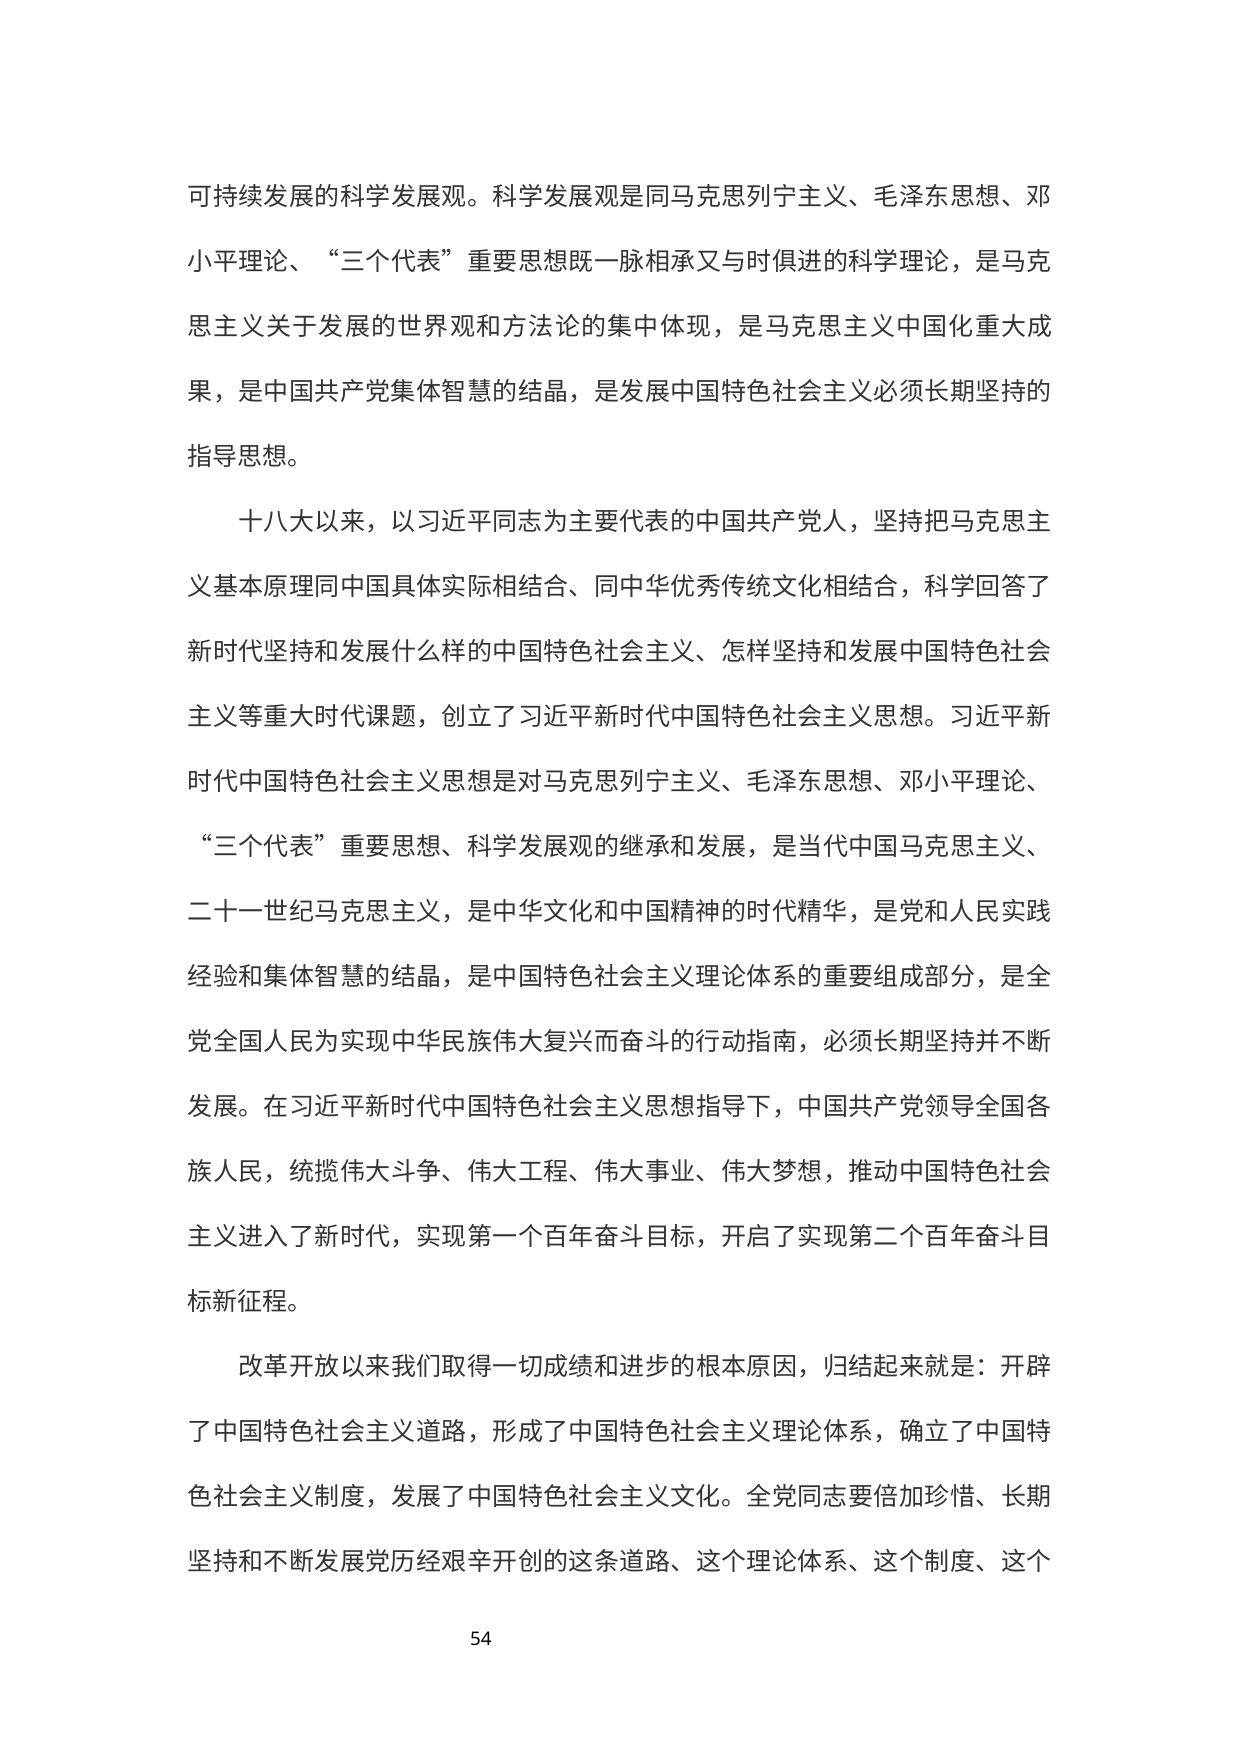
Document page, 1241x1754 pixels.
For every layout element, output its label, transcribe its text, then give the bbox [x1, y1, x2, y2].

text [187, 1332, 1053, 1592]
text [187, 162, 1053, 487]
text 十八大以来，以习近平同志为主要代表的中国共产党人，坚持把马克思主义基本原理同中国具体实际相结合、同中华优秀传统文化相结合，科学回答了新时代坚持和发展什么样的中国特色社会主义、怎样坚持和发展中国特色社会主义等重大时代课题，创立了习近平新时代中国特色社会主义思想。习近平新时代中国特色社会主义思想是对马克思列宁主义、毛泽东思想、邓小平理论、“三个代表”重要思想、科学发展观的继承和发展，是当代中国马克思主义、二十一世纪马克思主义，是中华文化和中国精神的时代精华，是党和人民实践经验和集体智慧的结晶，是中国特色社会主义理论体系的重要组成部分，是全党全国人民为实现中华民族伟大复兴而奋斗的行动指南，必须长期坚持并不断发展。在习近平新时代中国特色社会主义思想指导下，中国共产党领导全国各族人民，统揽伟大斗争、伟大工程、伟大事业、伟大梦想，推动中国特色社会主义进入了新时代，实现第一个百年奋斗目标，开启了实现第二个百年奋斗目标新征程。 [187, 487, 1053, 1332]
